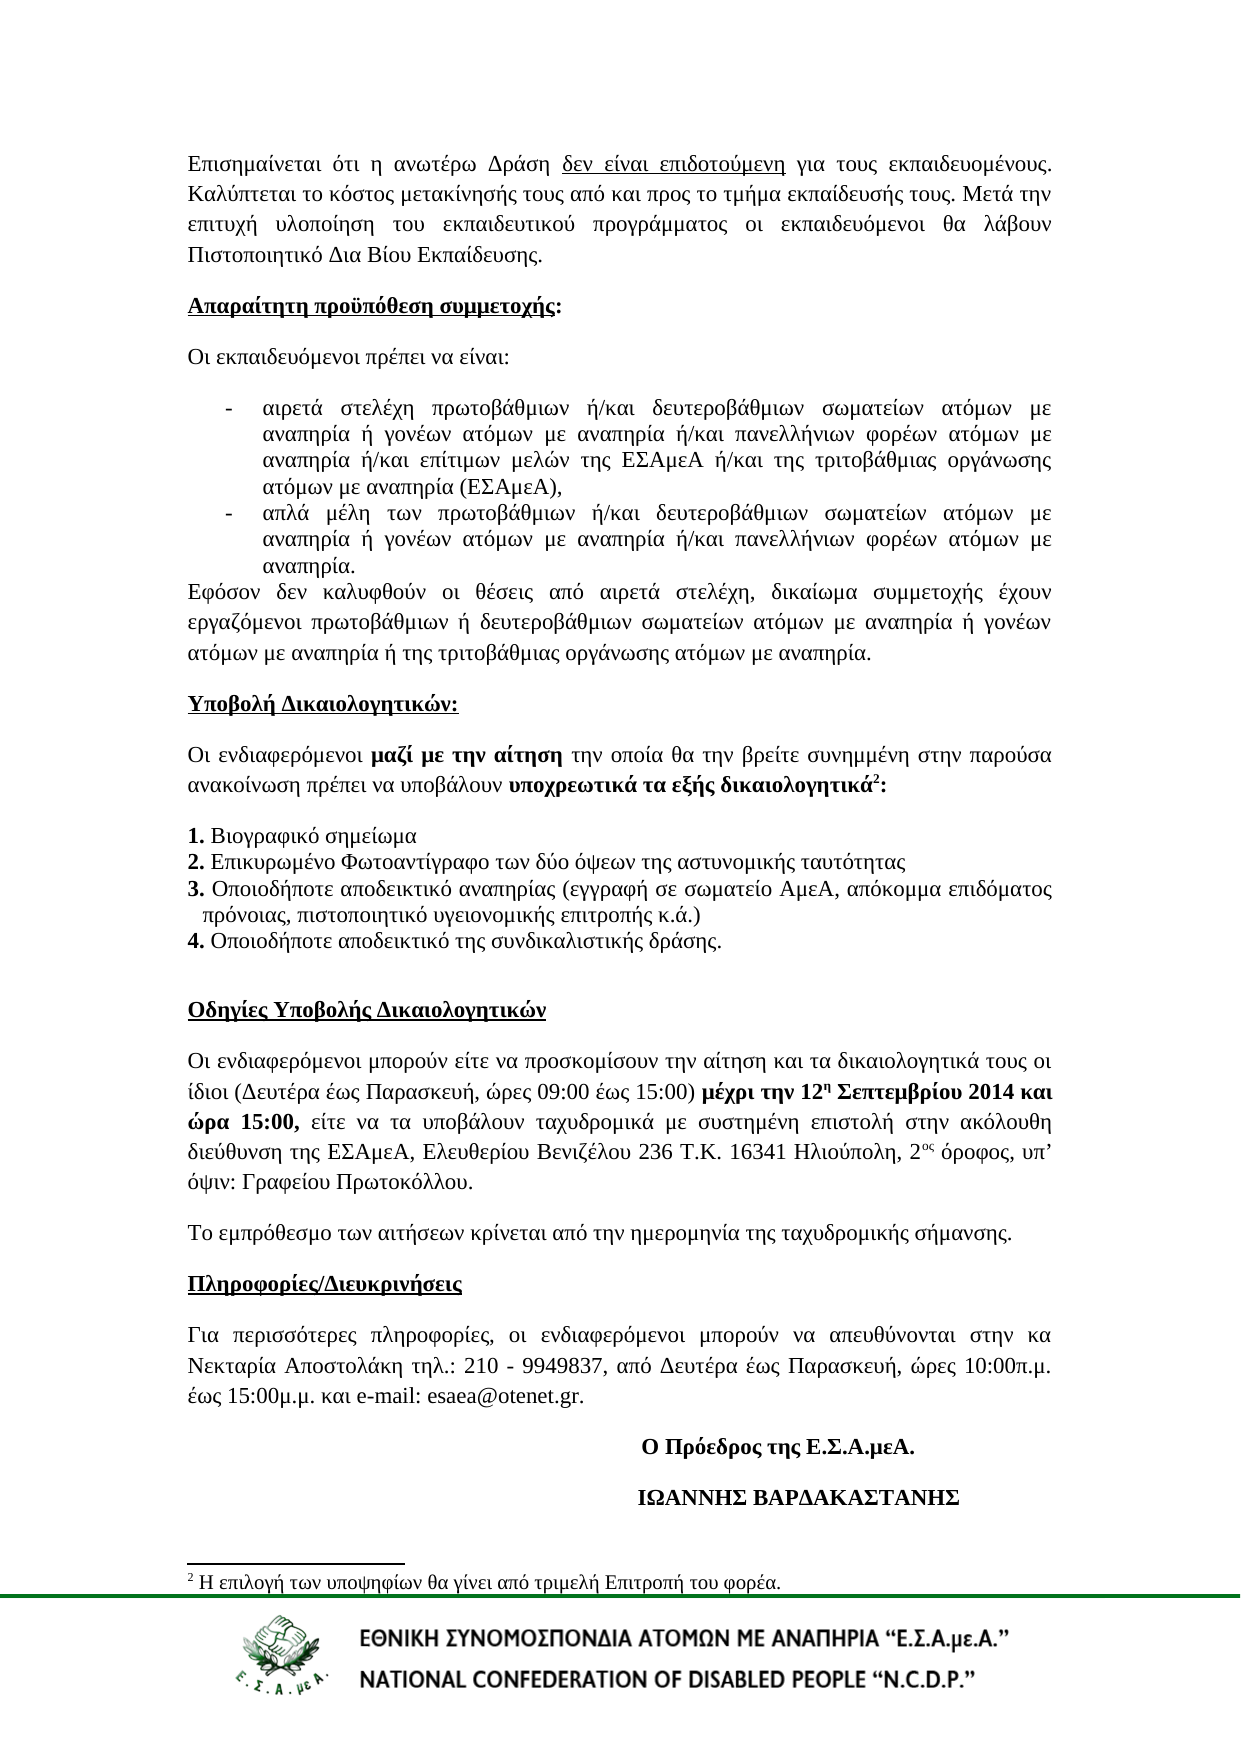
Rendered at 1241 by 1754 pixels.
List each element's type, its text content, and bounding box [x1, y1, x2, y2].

text Απαραίτητη προϋπόθεση συμμετοχής: [187, 292, 1053, 318]
text Υποβολή Δικαιολογητικών: [187, 690, 1053, 716]
text 1. Βιογραφικό σημείωμα [187, 822, 1053, 848]
text Ο Πρόεδρος της Ε.Σ.Α.μεΑ. [337, 1433, 1053, 1459]
text Οι εκπαιδευόμενοι πρέπει να είναι: [187, 343, 1053, 369]
text 4. Οποιοδήποτε αποδεικτικό της συνδικαλιστικής δράσης. [187, 927, 1053, 954]
text Εφόσον δεν καλυφθούν οι θέσεις από αιρετά στελέχη, δικαίωμα συμμετοχής έχουν εργαζόμενοι πρωτοβάθμιων ή δευτεροβάθμιων σωματείων ατόμων με αναπηρία ή γονέων ατόμων με αναπηρία ή της τριτοβάθμιας οργάνωσης ατόμων με αναπηρία. [187, 578, 1053, 665]
picture [0, 1594, 1241, 1716]
list απλά μέλη των πρωτοβάθμιων ή/και δευτεροβάθμιων σωματείων ατόμων με αναπηρία ή γονέων ατόμων με αναπηρία ή/και πανελλήνιων φορέων ατόμων με αναπηρία. [225, 499, 1053, 578]
text Οι ενδιαφερόμενοι μπορούν είτε να προσκομίσουν την αίτηση και τα δικαιολογητικά τους οι ίδιοι (Δευτέρα έως Παρασκευή, ώρες 09:00 έως 15:00) μέχρι την 12η Σεπτεμβρίου 2014 και ώρα 15:00, είτε να τα υποβάλουν ταχυδρομικά με συστημένη επιστολή στην ακόλουθη διεύθυνση της ΕΣΑμεΑ, Ελευθερίου Βενιζέλου 236 Τ.Κ. 16341 Ηλιούπολη, 2ος όροφος, υπ’ όψιν: Γραφείου Πρωτοκόλλου. [187, 1048, 1053, 1195]
list αιρετά στελέχη πρωτοβάθμιων ή/και δευτεροβάθμιων σωματείων ατόμων με αναπηρία ή γονέων ατόμων με αναπηρία ή/και πανελλήνιων φορέων ατόμων με αναπηρία ή/και επίτιμων μελών της ΕΣΑμεΑ ή/και της τριτοβάθμιας οργάνωσης ατόμων με αναπηρία (ΕΣΑμεΑ), [225, 394, 1053, 499]
text Το εμπρόθεσμο των αιτήσεων κρίνεται από την ημερομηνία της ταχυδρομικής σήμανσης. [187, 1219, 1053, 1246]
text Επισημαίνεται ότι η ανωτέρω Δράση δεν είναι επιδοτούμενη για τους εκπαιδευομένους. Καλύπτεται το κόστος μετακίνησής τους από και προς το τμήμα εκπαίδευσής τους. Μετά την επιτυχή υλοποίηση του εκπαιδευτικού προγράμματος οι εκπαιδευόμενοι θα λάβουν Πιστοποιητικό Δια Βίου Εκπαίδευσης. [187, 150, 1053, 267]
text 2. Επικυρωμένο Φωτοαντίγραφο των δύο όψεων της αστυνομικής ταυτότητας [187, 848, 1053, 875]
text Για περισσότερες πληροφορίες, οι ενδιαφερόμενοι μπορούν να απευθύνονται στην κα Νεκταρία Αποστολάκη τηλ.: 210 - 9949837, από Δευτέρα έως Παρασκευή, ώρες 10:00π.μ. έως 15:00μ.μ. και e-mail: esaea@otenet.gr. [187, 1322, 1053, 1408]
text 3. Οποιοδήποτε αποδεικτικό αναπηρίας (εγγραφή σε σωματείο ΑμεΑ, απόκομμα επιδόματος πρόνοιας, πιστοποιητικό υγειονομικής επιτροπής κ.ά.) [187, 875, 1053, 927]
text Οδηγίες Υποβολής Δικαιολογητικών [187, 997, 1053, 1023]
text ΙΩΑΝΝΗΣ ΒΑΡΔΑΚΑΣΤΑΝΗΣ [562, 1484, 1053, 1510]
text Οι ενδιαφερόμενοι μαζί με την αίτηση την οποία θα την βρείτε συνημμένη στην παρούσα ανακοίνωση πρέπει να υποβάλουν υποχρεωτικά τα εξής δικαιολογητικά: [187, 741, 1053, 797]
text Πληροφορίες/Διευκρινήσεις [187, 1271, 1053, 1297]
